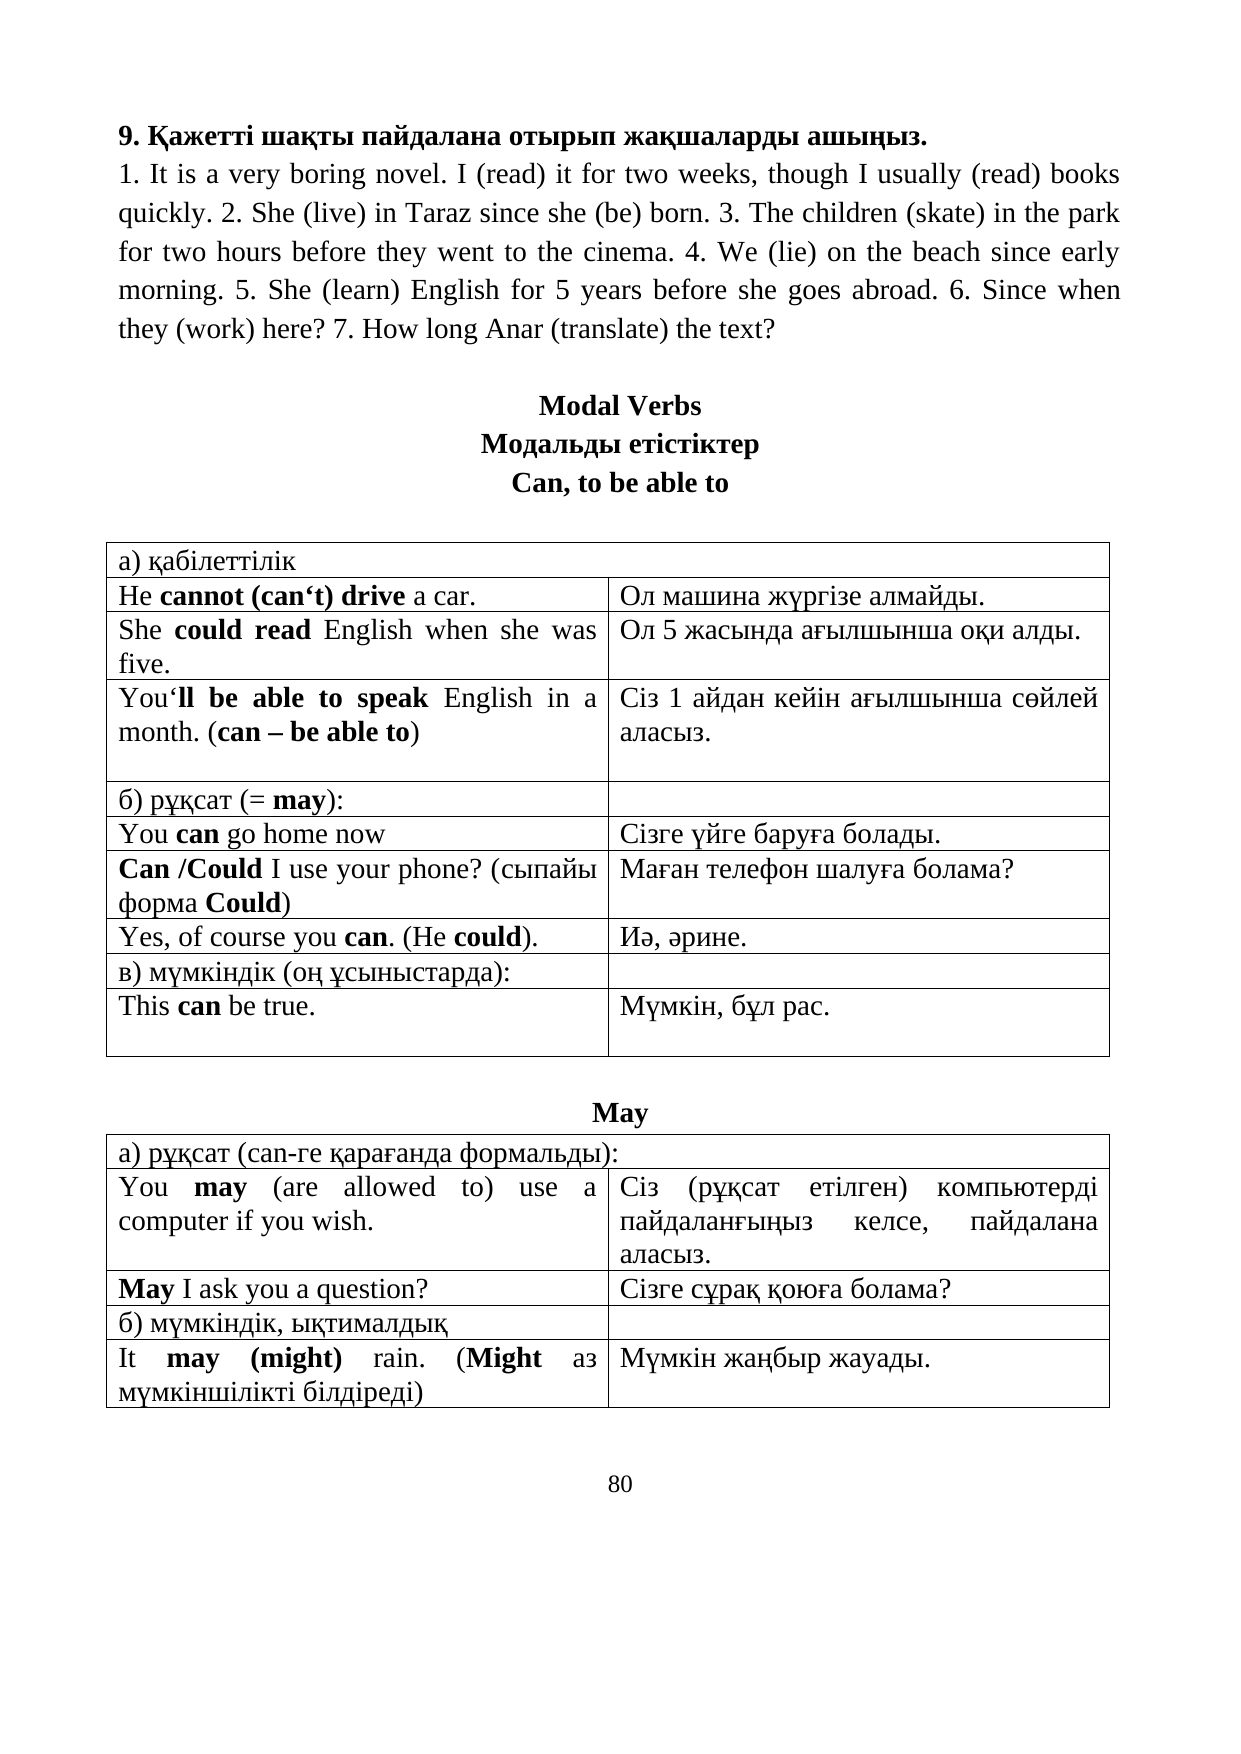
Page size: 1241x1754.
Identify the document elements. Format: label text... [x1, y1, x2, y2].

table_cell You can go home now [107, 817, 608, 850]
table_cell May I ask you a question? [107, 1271, 608, 1304]
text 9. Қажетті шақты пайдалана отырып жақшаларды ашыңыз. [118, 118, 1122, 152]
table_cell Ол 5 жасында ағылшынша оқи алды. [609, 612, 1109, 679]
text Модальды етістіктер [118, 426, 1122, 460]
table_cell Мүмкін, бұл рас. [609, 989, 1109, 1056]
table_cell This can be true. [107, 989, 608, 1056]
table_cell б) рұқсат (= may): [107, 782, 608, 816]
table_cell Ол машина жүргізе алмайды. [609, 578, 1109, 611]
table_header а) рұқсат (can-ге қарағанда формальды): [107, 1135, 1109, 1168]
text Can, to be able to [118, 465, 1122, 498]
text 1. It is a very boring novel. I (read) it for two weeks, though I usually (read) books quickly. 2. She (live) in Taraz since she (be) born. 3. The children (skate) in the park for two hours before they went to the cinema. 4. We (lie) on the beach since early morning. 5. She (learn) English for 5 years before she goes abroad. 6. Since when they (work) here? 7. How long Anar (translate) the text? [118, 157, 1122, 344]
table_cell You may (are allowed to) use a computer if you wish. [107, 1169, 608, 1270]
table_cell [609, 1306, 1109, 1339]
table_cell Can /Could I use your phone? (сыпайы форма Could) [107, 851, 608, 918]
text May [118, 1095, 1122, 1129]
table_cell Сіз (рұқсат етілген) компьютерді пайдаланғыңыз келсе, пайдалана аласыз. [609, 1169, 1109, 1270]
table_cell Иә, әрине. [609, 919, 1109, 953]
text Modal Verbs [118, 388, 1122, 421]
table_cell Мүмкін жаңбыр жауады. [609, 1340, 1109, 1407]
table_cell [609, 954, 1109, 987]
table_cell Маған телефон шалуға болама? [609, 851, 1109, 918]
table_cell [609, 782, 1109, 816]
table_cell Сізге сұрақ қоюға болама? [609, 1271, 1109, 1304]
table_cell Сіз 1 айдан кейін ағылшынша сөйлей аласыз. [609, 680, 1109, 781]
table_cell Сізге үйге баруға болады. [609, 817, 1109, 850]
table_cell She could read English when she was five. [107, 612, 608, 679]
table_header а) қабілеттілік [107, 543, 1109, 577]
table_cell Yes, of course you can. (He could). [107, 919, 608, 953]
table_cell He cannot (can‘t) drive a car. [107, 578, 608, 611]
table_cell б) мүмкіндік, ықтималдық [107, 1306, 608, 1339]
table_cell It may (might) rain. (Might аз мүмкіншілікті білдіреді) [107, 1340, 608, 1407]
table_cell в) мүмкіндік (оң ұсыныстарда): [107, 954, 608, 987]
table_cell You‘ll be able to speak English in a month. (can – be able to) [107, 680, 608, 781]
